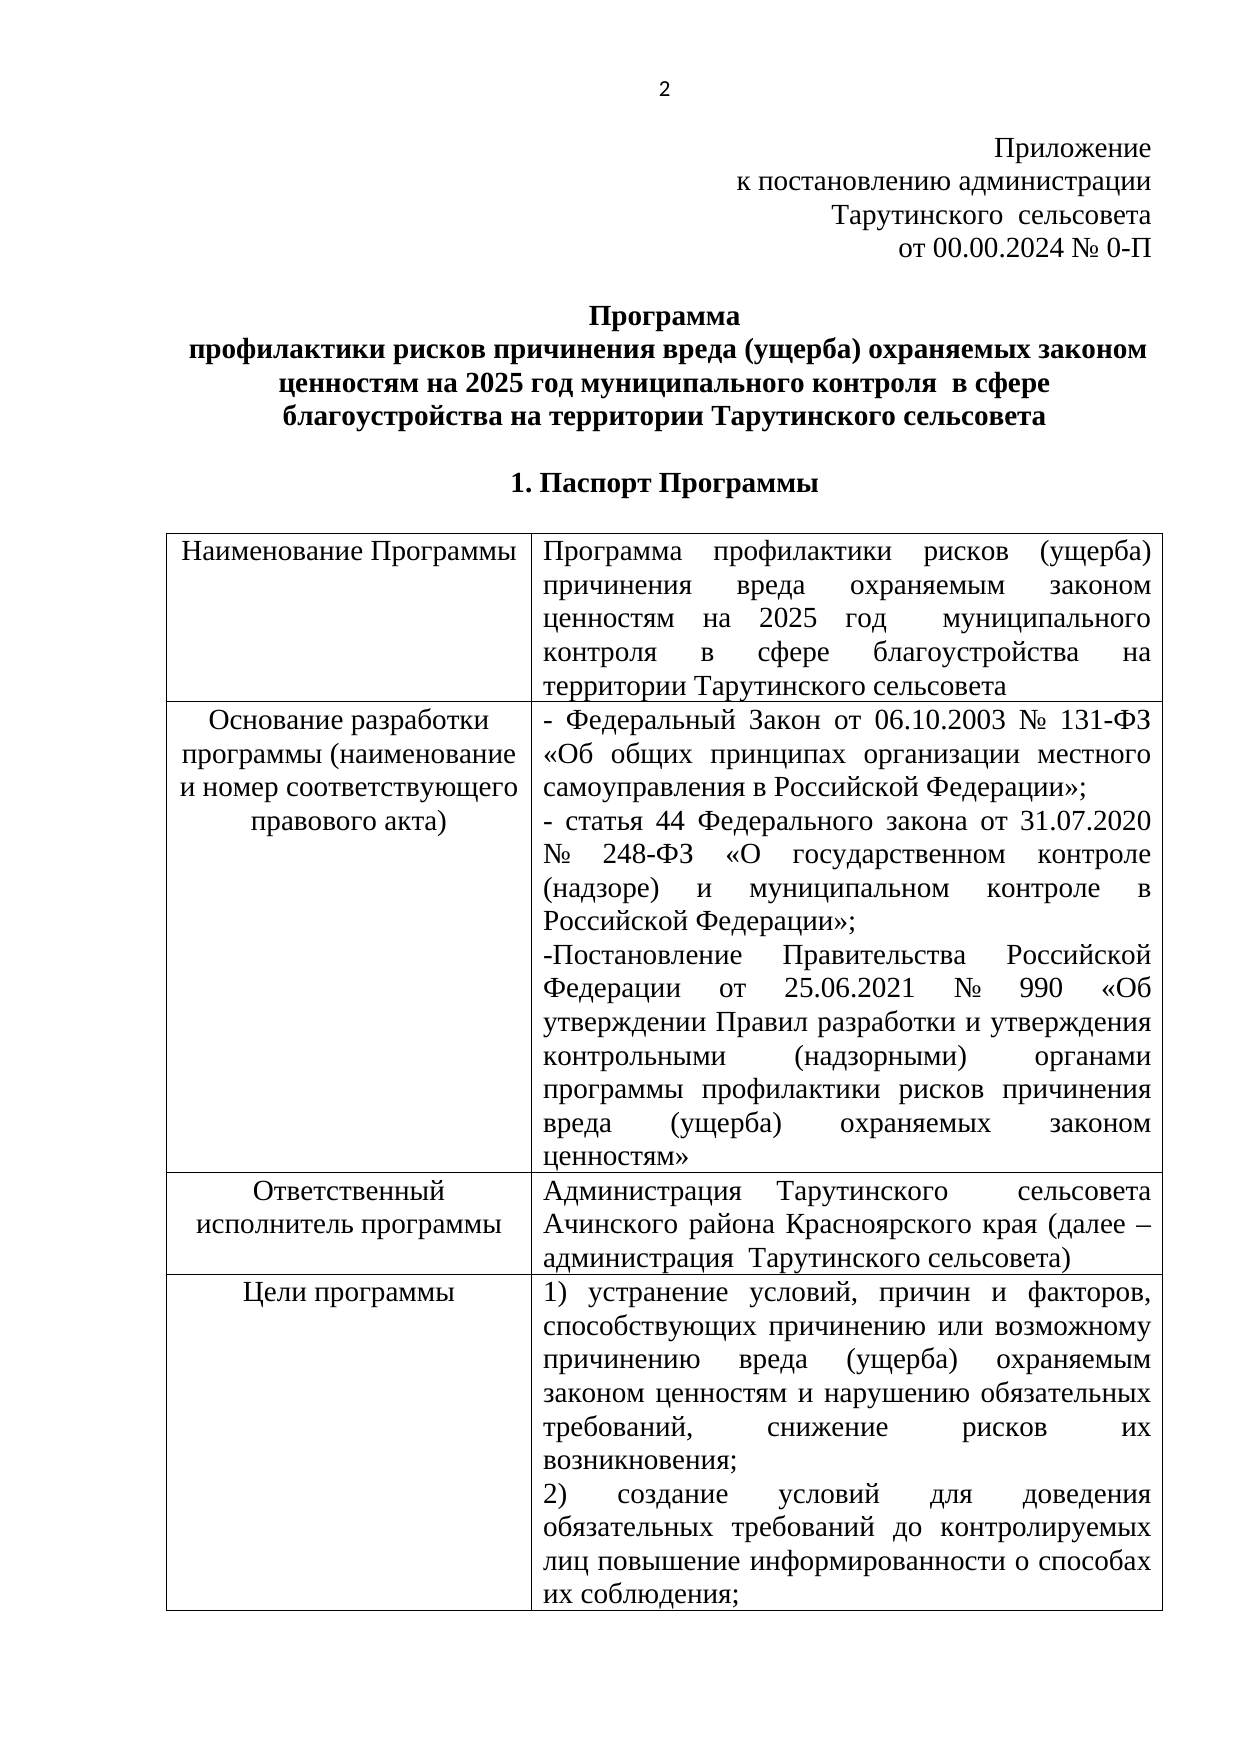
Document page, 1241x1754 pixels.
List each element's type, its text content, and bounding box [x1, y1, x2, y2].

text Тарутинского сельсовета [177, 197, 1152, 231]
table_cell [532, 1275, 1162, 1610]
text профилактики рисков причинения вреда (ущерба) охраняемых законом ценностям на 2025 год муниципального контроля в сфере благоустройства на территории Тарутинского сельсовета [177, 331, 1152, 432]
text к постановлению администрации [177, 163, 1152, 197]
text 1. Паспорт Программы [177, 465, 1152, 499]
text Программа [177, 298, 1152, 331]
table_cell Ответственный исполнитель программы [167, 1173, 531, 1273]
table_cell Основание разработки программы (наименование и номер соответствующего правового акта) [167, 702, 531, 1172]
table_header Программа профилактики рисков (ущерба) причинения вреда охраняемым законом ценностям на 2025 год муниципального контроля в сфере благоустройства на территории Тарутинского сельсовета [532, 534, 1162, 701]
table_cell - Федеральный Закон от 06.10.2003 № 131-ФЗ «Об общих принципах организации местного самоуправления в Российской Федерации»; - статья 44 Федерального закона от 31.07.2020 № 248-ФЗ «О государственном контроле (надзоре) и муниципальном контроле в Российской Федерации»; -Постановление Правительства Российской Федерации от 25.06.2021 № 990 «Об утверждении Правил разработки и утверждения контрольными (надзорными) органами программы профилактики рисков причинения вреда (ущерба) охраняемых законом ценностям» [532, 702, 1162, 1172]
table_header Наименование Программы [167, 534, 531, 701]
text Приложение [177, 130, 1152, 163]
text от 00.00.2024 № 0-П [177, 231, 1152, 264]
table_cell Цели программы [167, 1275, 531, 1610]
table_cell Администрация Тарутинского сельсовета Ачинского района Красноярского края (далее – администрация Тарутинского сельсовета) [532, 1173, 1162, 1273]
